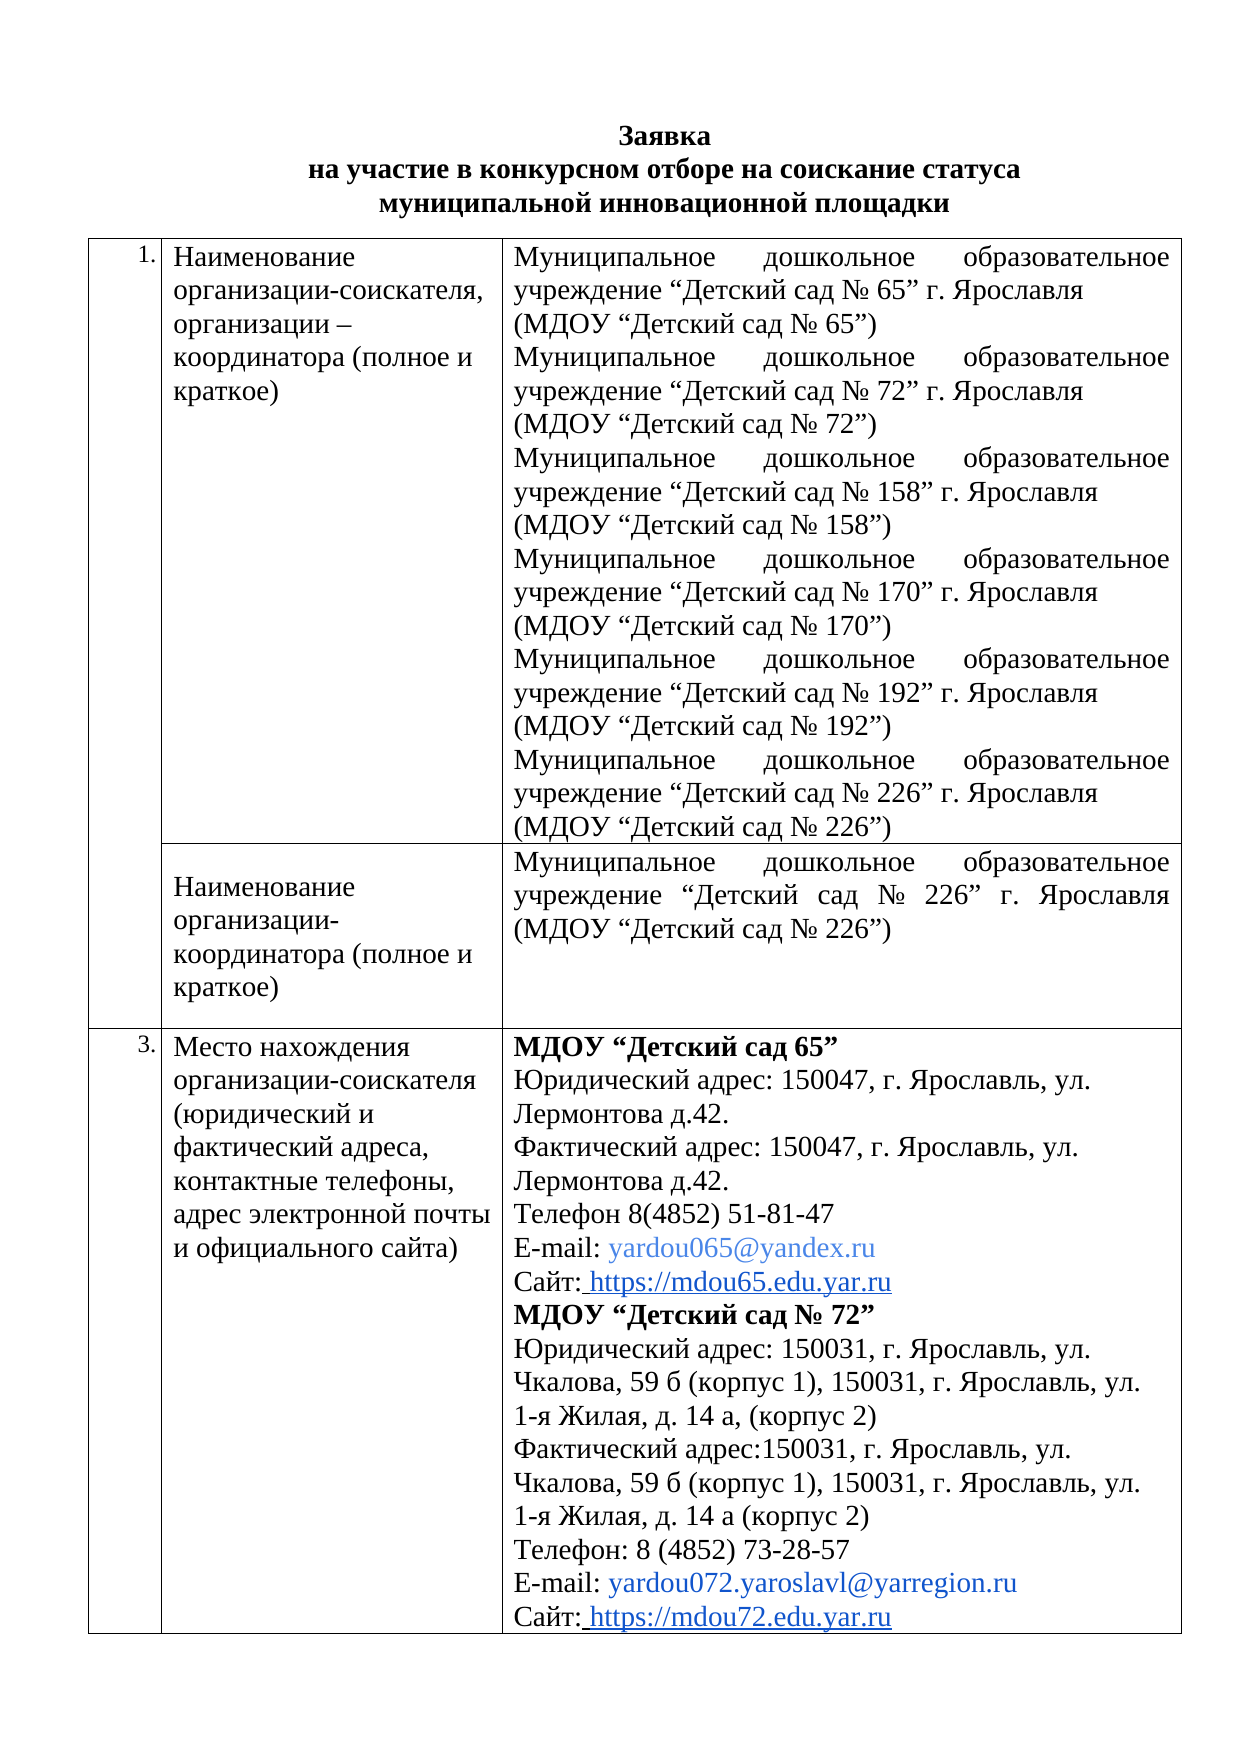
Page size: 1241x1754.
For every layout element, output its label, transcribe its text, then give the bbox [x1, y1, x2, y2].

table_header [89, 239, 161, 1028]
table_cell Наименование организации-координатора (полное и краткое) [162, 844, 502, 1028]
text на участие в конкурсном отборе на соискание статуса [177, 152, 1152, 185]
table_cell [162, 1029, 502, 1633]
table_cell [89, 1029, 161, 1633]
table_header Наименование организации-соискателя, организации – координатора (полное и краткое) [162, 239, 502, 843]
table_cell Муниципальное дошкольное образовательное учреждение “Детский сад № 226” г. Ярославля (МДОУ “Детский сад № 226”) [503, 844, 1181, 1028]
text муниципальной инновационной площадки [177, 185, 1152, 219]
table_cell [503, 1029, 1181, 1633]
text Заявка [177, 118, 1152, 152]
table_header Муниципальное дошкольное образовательное учреждение “Детский сад № 65” г. Ярославля (МДОУ “Детский сад № 65”) Муниципальное дошкольное образовательное учреждение “Детский сад № 72” г. Ярославля (МДОУ “Детский сад № 72”) Муниципальное дошкольное образовательное учреждение “Детский сад № 158” г. Ярославля (МДОУ “Детский сад № 158”) Муниципальное дошкольное образовательное учреждение “Детский сад № 170” г. Ярославля (МДОУ “Детский сад № 170”) Муниципальное дошкольное образовательное учреждение “Детский сад № 192” г. Ярославля (МДОУ “Детский сад № 192”) Муниципальное дошкольное образовательное учреждение “Детский сад № 226” г. Ярославля (МДОУ “Детский сад № 226”) [503, 239, 1181, 843]
